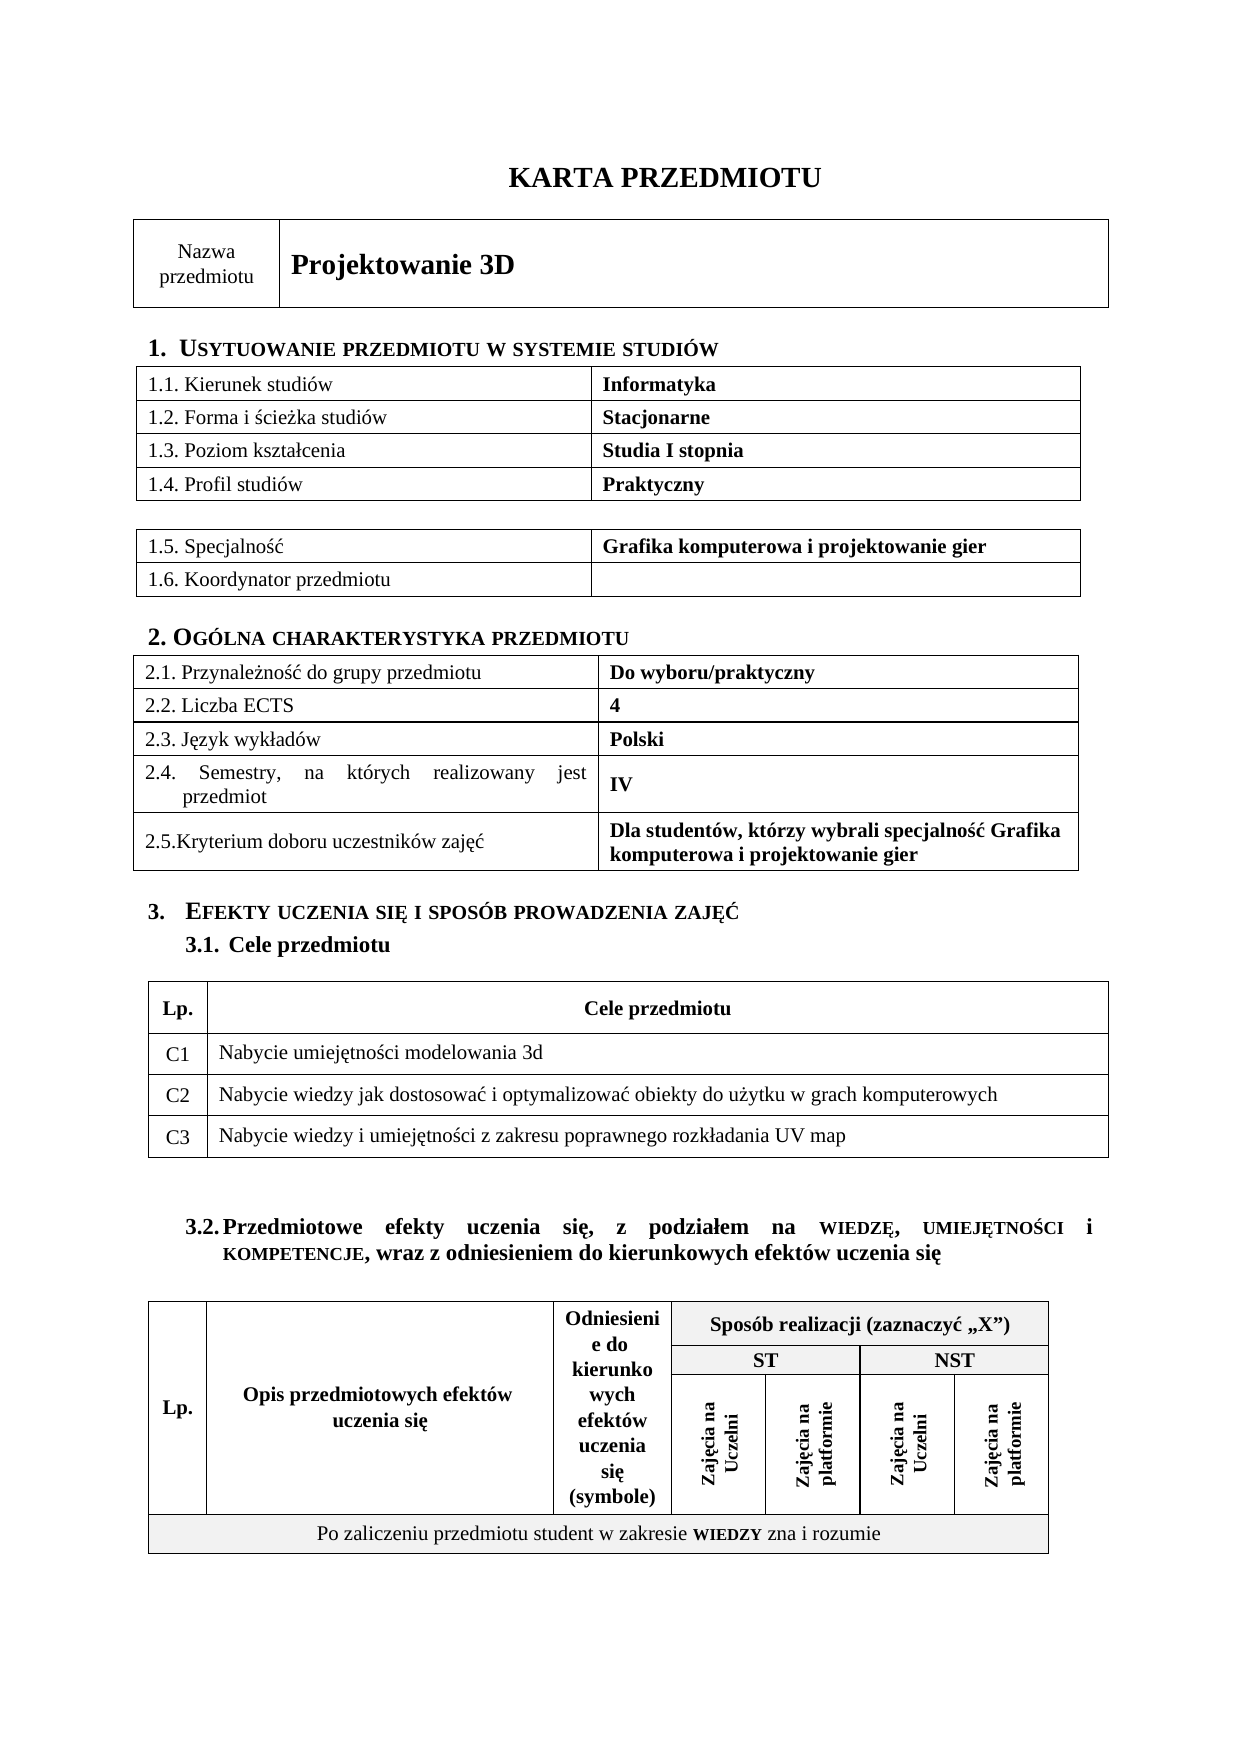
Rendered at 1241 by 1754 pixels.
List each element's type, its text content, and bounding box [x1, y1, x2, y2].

table_cell 1.3. Poziom kształcenia [137, 434, 591, 467]
table_cell Studia I stopnia [592, 434, 1080, 467]
table_cell C3 [149, 1116, 207, 1157]
table_cell 2.5.Kryterium doboru uczestników zajęć [134, 813, 598, 870]
table_header 1.5. Specjalność [137, 530, 591, 562]
text 2. Ogólna charakterystyka przedmiotu [148, 622, 1092, 650]
table_cell 1.4. Profil studiów [137, 468, 591, 500]
table_cell Nabycie umiejętności modelowania 3d [208, 1034, 1108, 1074]
table_cell IV [599, 756, 1078, 812]
table_cell Nabycie wiedzy jak dostosować i optymalizować obiekty do użytku w grach komputerowych [208, 1075, 1108, 1115]
table_cell C2 [149, 1075, 207, 1115]
table_header Sposób realizacji (zaznaczyć „X”) [672, 1302, 1048, 1345]
list Cele przedmiotu [185, 931, 1092, 957]
table_header Cele przedmiotu [208, 982, 1108, 1033]
table_cell C1 [149, 1034, 207, 1074]
table_cell Praktyczny [592, 468, 1080, 500]
table_cell Dla studentów, którzy wybrali specjalność Grafika komputerowa i projektowanie gier [599, 813, 1078, 870]
table_header Lp. [149, 982, 207, 1033]
table_cell Zajęcia na Uczelni [672, 1375, 765, 1514]
text 1. Usytuowanie przedmiotu w systemie studiów [148, 333, 1092, 362]
table_header Opis przedmiotowych efektów uczenia się [207, 1302, 553, 1514]
table_cell Zajęcia na platformie [955, 1375, 1048, 1514]
table_cell Polski [599, 723, 1078, 755]
table_header 1.1. Kierunek studiów [137, 367, 591, 400]
table_cell 2.3. Język wykładów [134, 723, 598, 755]
table_header 2.1. Przynależność do grupy przedmiotu [134, 656, 598, 688]
table_header Odniesienie do kierunkowych efektów uczenia się (symbole) [554, 1302, 671, 1514]
table_cell ST [672, 1346, 859, 1374]
table_cell 2.2. Liczba ECTS [134, 689, 598, 721]
list Efekty uczenia się i sposób prowadzenia zajęć [148, 896, 1092, 924]
table_header Projektowanie 3D [280, 220, 1108, 307]
table_cell 4 [599, 689, 1078, 721]
list Przedmiotowe efekty uczenia się, z podziałem na wiedzę, umiejętności i kompetencje, wraz z odniesieniem do kierunkowych efektów uczenia się [185, 1213, 1092, 1266]
table_header Do wyboru/praktyczny [599, 656, 1078, 688]
table_cell Nabycie wiedzy i umiejętności z zakresu poprawnego rozkładania UV map [208, 1116, 1108, 1157]
list KARTA PRZEDMIOTU [148, 160, 1092, 194]
table_header Lp. [149, 1302, 206, 1514]
table_cell Zajęcia na Uczelni [861, 1375, 954, 1514]
table_header Nazwa przedmiotu [134, 220, 279, 307]
table_cell Zajęcia na platformie [766, 1375, 859, 1514]
table_cell [592, 563, 1080, 596]
table_cell 1.2. Forma i ścieżka studiów [137, 401, 591, 433]
table_cell Stacjonarne [592, 401, 1080, 433]
table_cell Po zaliczeniu przedmiotu student w zakresie wiedzy zna i rozumie [149, 1515, 1048, 1553]
table_header Informatyka [592, 367, 1080, 400]
table_cell 1.6. Koordynator przedmiotu [137, 563, 591, 596]
table_cell 2.4. Semestry, na których realizowany jest przedmiot [134, 756, 598, 812]
table_cell NST [861, 1346, 1048, 1374]
table_header Grafika komputerowa i projektowanie gier [592, 530, 1080, 562]
